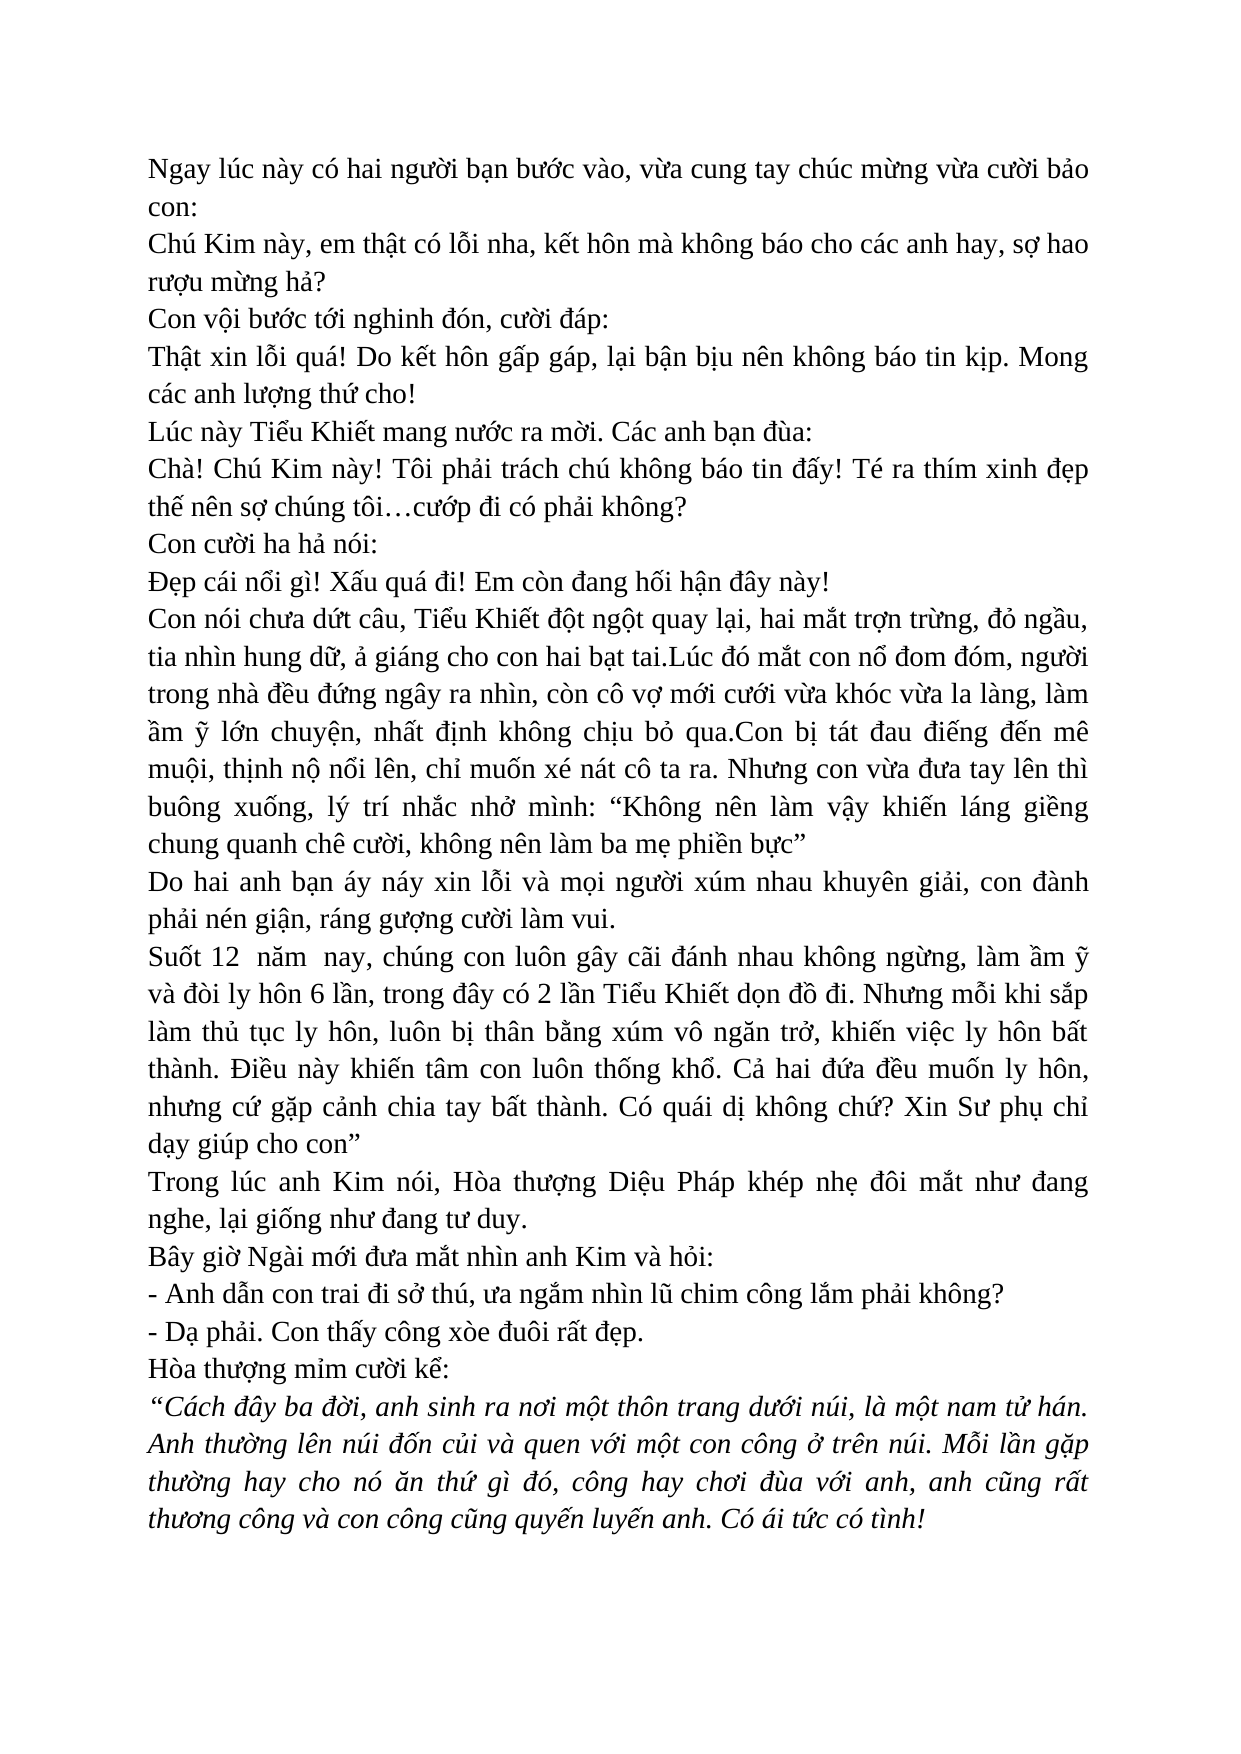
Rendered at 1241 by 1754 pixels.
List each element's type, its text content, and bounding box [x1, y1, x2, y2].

text Con vội bước tới nghinh đón, cười đáp: [148, 298, 1090, 335]
text Chú Kim này, em thật có lỗi nha, kết hôn mà không báo cho các anh hay, sợ hao rượu mừng hả? [148, 223, 1090, 298]
text - Anh dẫn con trai đi sở thú, ưa ngắm nhìn lũ chim công lắm phải không? [148, 1273, 1090, 1310]
text Trong lúc anh Kim nói, Hòa thượng Diệu Pháp khép nhẹ đôi mắt như đang nghe, lại giống như đang tư duy. [148, 1160, 1090, 1235]
text Suốt 12 năm nay, chúng con luôn gây cãi đánh nhau không ngừng, làm ầm ỹ và đòi ly hôn 6 lần, trong đây có 2 lần Tiểu Khiết dọn đồ đi. Nhưng mỗi khi sắp làm thủ tục ly hôn, luôn bị thân bằng xúm vô ngăn trở, khiến việc ly hôn bất thành. Điều này khiến tâm con luôn thống khổ. Cả hai đứa đều muốn ly hôn, nhưng cứ gặp cảnh chia tay bất thành. Có quái dị không chứ? Xin Sư phụ chỉ dạy giúp cho con” [148, 935, 1090, 1160]
text Con cười ha hả nói: [148, 523, 1090, 560]
text Bây giờ Ngài mới đưa mắt nhìn anh Kim và hỏi: [148, 1235, 1090, 1273]
text Con nói chưa dứt câu, Tiểu Khiết đột ngột quay lại, hai mắt trợn trừng, đỏ ngầu, tia nhìn hung dữ, ả giáng cho con hai bạt tai.Lúc đó mắt con nổ đom đóm, người trong nhà đều đứng ngây ra nhìn, còn cô vợ mới cưới vừa khóc vừa la làng, làm ầm ỹ lớn chuyện, nhất định không chịu bỏ qua.Con bị tát đau điếng đến mê muội, thịnh nộ nổi lên, chỉ muốn xé nát cô ta ra. Nhưng con vừa đưa tay lên thì buông xuống, lý trí nhắc nhở mình: “Không nên làm vậy khiến láng giềng chung quanh chê cười, không nên làm ba mẹ phiền bực” [148, 598, 1090, 860]
text “Cách đây ba đời, anh sinh ra nơi một thôn trang dưới núi, là một nam tử hán. Anh thường lên núi đốn củi và quen với một con công ở trên núi. Mỗi lần gặp thường hay cho nó ăn thứ gì đó, công hay chơi đùa với anh, anh cũng rất thương công và con công cũng quyến luyến anh. Có ái tức có tình! [148, 1385, 1090, 1535]
text Hòa thượng mỉm cười kể: [148, 1348, 1090, 1385]
text - Dạ phải. Con thấy công xòe đuôi rất đẹp. [148, 1310, 1090, 1348]
text Lúc này Tiểu Khiết mang nước ra mời. Các anh bạn đùa: [148, 410, 1090, 448]
text Đẹp cái nổi gì! Xấu quá đi! Em còn đang hối hận đây này! [148, 560, 1090, 598]
text Do hai anh bạn áy náy xin lỗi và mọi người xúm nhau khuyên giải, con đành phải nén giận, ráng gượng cười làm vui. [148, 860, 1090, 935]
text Thật xin lỗi quá! Do kết hôn gấp gáp, lại bận bịu nên không báo tin kịp. Mong các anh lượng thứ cho! [148, 335, 1090, 410]
text Ngay lúc này có hai người bạn bước vào, vừa cung tay chúc mừng vừa cười bảo con: [148, 148, 1090, 223]
text Chà! Chú Kim này! Tôi phải trách chú không báo tin đấy! Té ra thím xinh đẹp thế nên sợ chúng tôi…cướp đi có phải không? [148, 448, 1090, 523]
